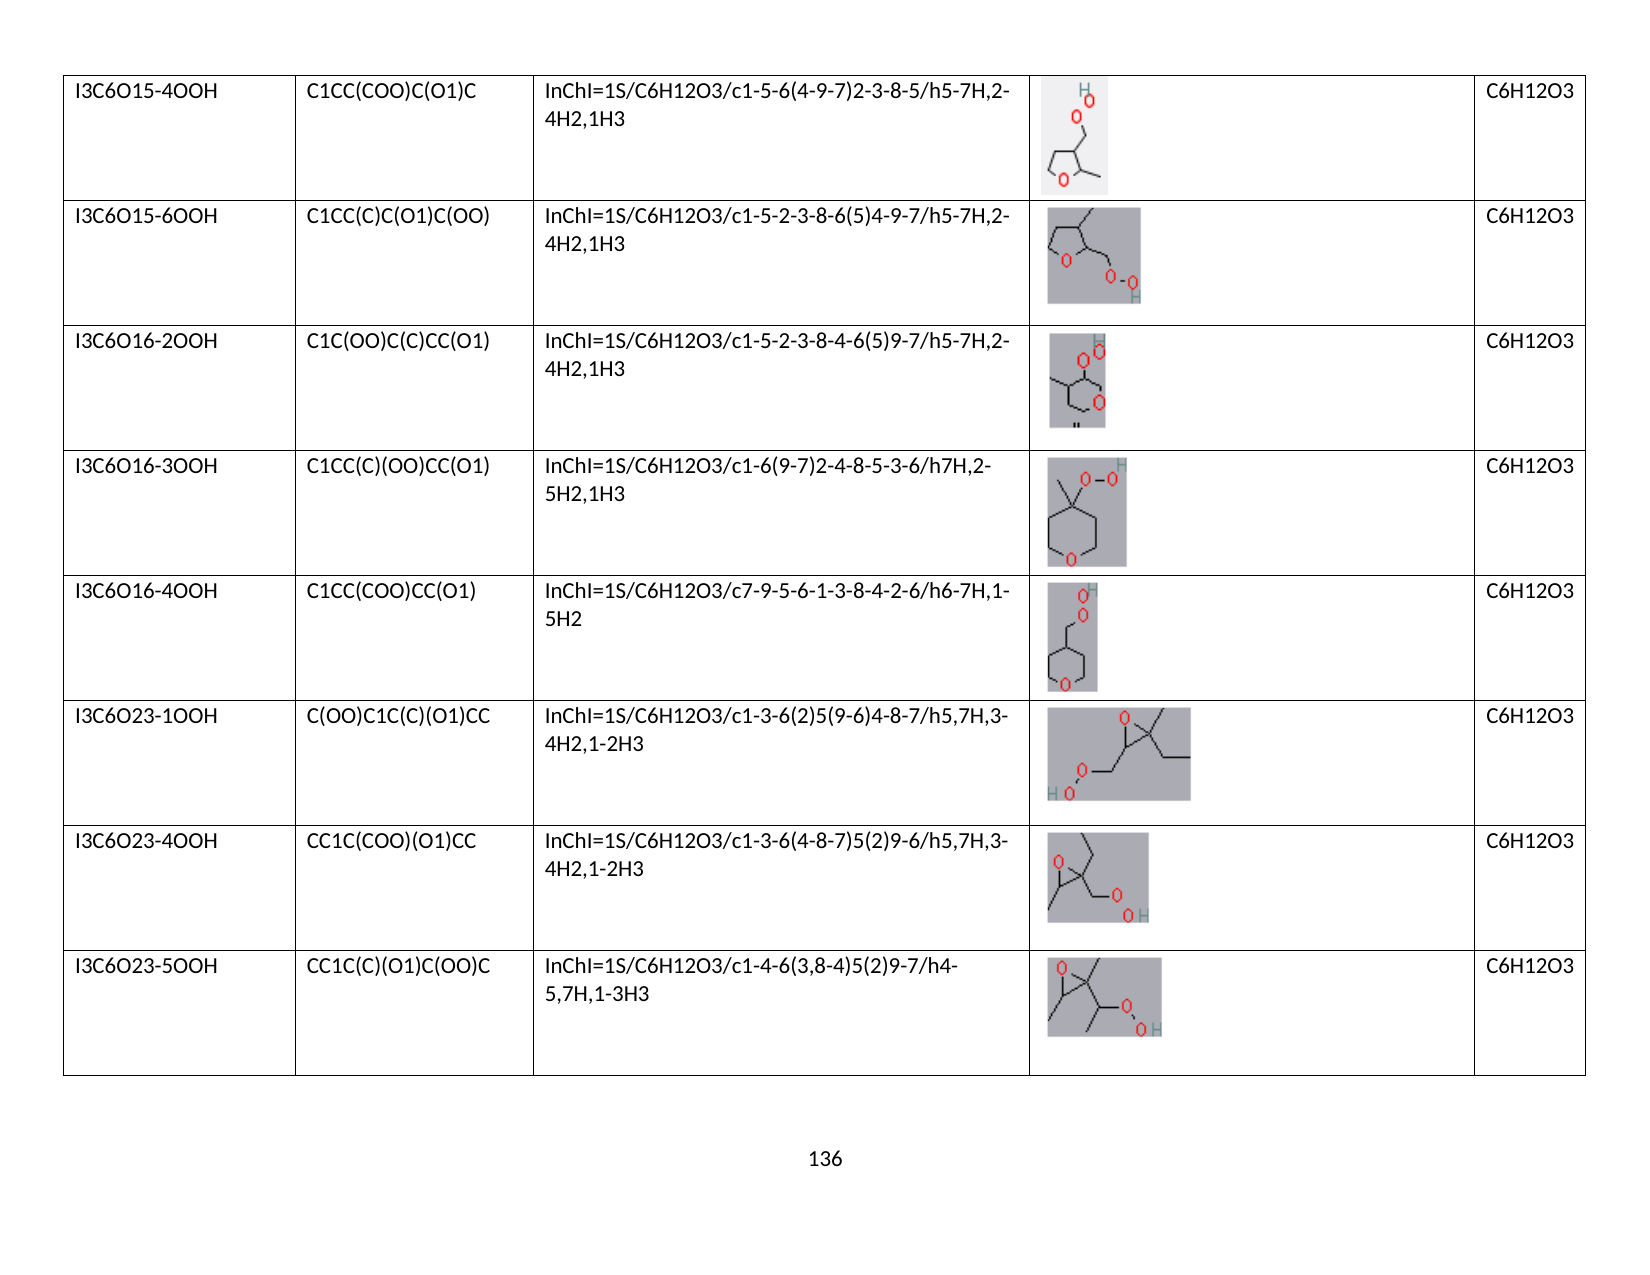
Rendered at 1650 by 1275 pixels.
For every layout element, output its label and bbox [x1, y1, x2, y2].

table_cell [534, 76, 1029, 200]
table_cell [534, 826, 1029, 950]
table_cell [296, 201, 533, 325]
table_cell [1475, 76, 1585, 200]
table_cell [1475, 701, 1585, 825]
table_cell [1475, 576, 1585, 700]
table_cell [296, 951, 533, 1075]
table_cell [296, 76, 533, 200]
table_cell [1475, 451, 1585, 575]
picture [1041, 576, 1105, 700]
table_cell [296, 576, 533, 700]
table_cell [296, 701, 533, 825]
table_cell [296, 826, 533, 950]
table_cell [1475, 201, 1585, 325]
picture [1041, 826, 1157, 931]
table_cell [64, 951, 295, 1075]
picture [1041, 701, 1199, 809]
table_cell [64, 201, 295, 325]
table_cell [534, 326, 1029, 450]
picture [1041, 451, 1135, 575]
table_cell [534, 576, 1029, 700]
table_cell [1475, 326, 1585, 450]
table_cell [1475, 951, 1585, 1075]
picture [1041, 951, 1169, 1045]
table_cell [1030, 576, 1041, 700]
picture [1041, 76, 1109, 195]
picture [1041, 326, 1116, 437]
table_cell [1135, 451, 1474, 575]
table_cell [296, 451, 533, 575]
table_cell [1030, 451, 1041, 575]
picture [1041, 201, 1149, 312]
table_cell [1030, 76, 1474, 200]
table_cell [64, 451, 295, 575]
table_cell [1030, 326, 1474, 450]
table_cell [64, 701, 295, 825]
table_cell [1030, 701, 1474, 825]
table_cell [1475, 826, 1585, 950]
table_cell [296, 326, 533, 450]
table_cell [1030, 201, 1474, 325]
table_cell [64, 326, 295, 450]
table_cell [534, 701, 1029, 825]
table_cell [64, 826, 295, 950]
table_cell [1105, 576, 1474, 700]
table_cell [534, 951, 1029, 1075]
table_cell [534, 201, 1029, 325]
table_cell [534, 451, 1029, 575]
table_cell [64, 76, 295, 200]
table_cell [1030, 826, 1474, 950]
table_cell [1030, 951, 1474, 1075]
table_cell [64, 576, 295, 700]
